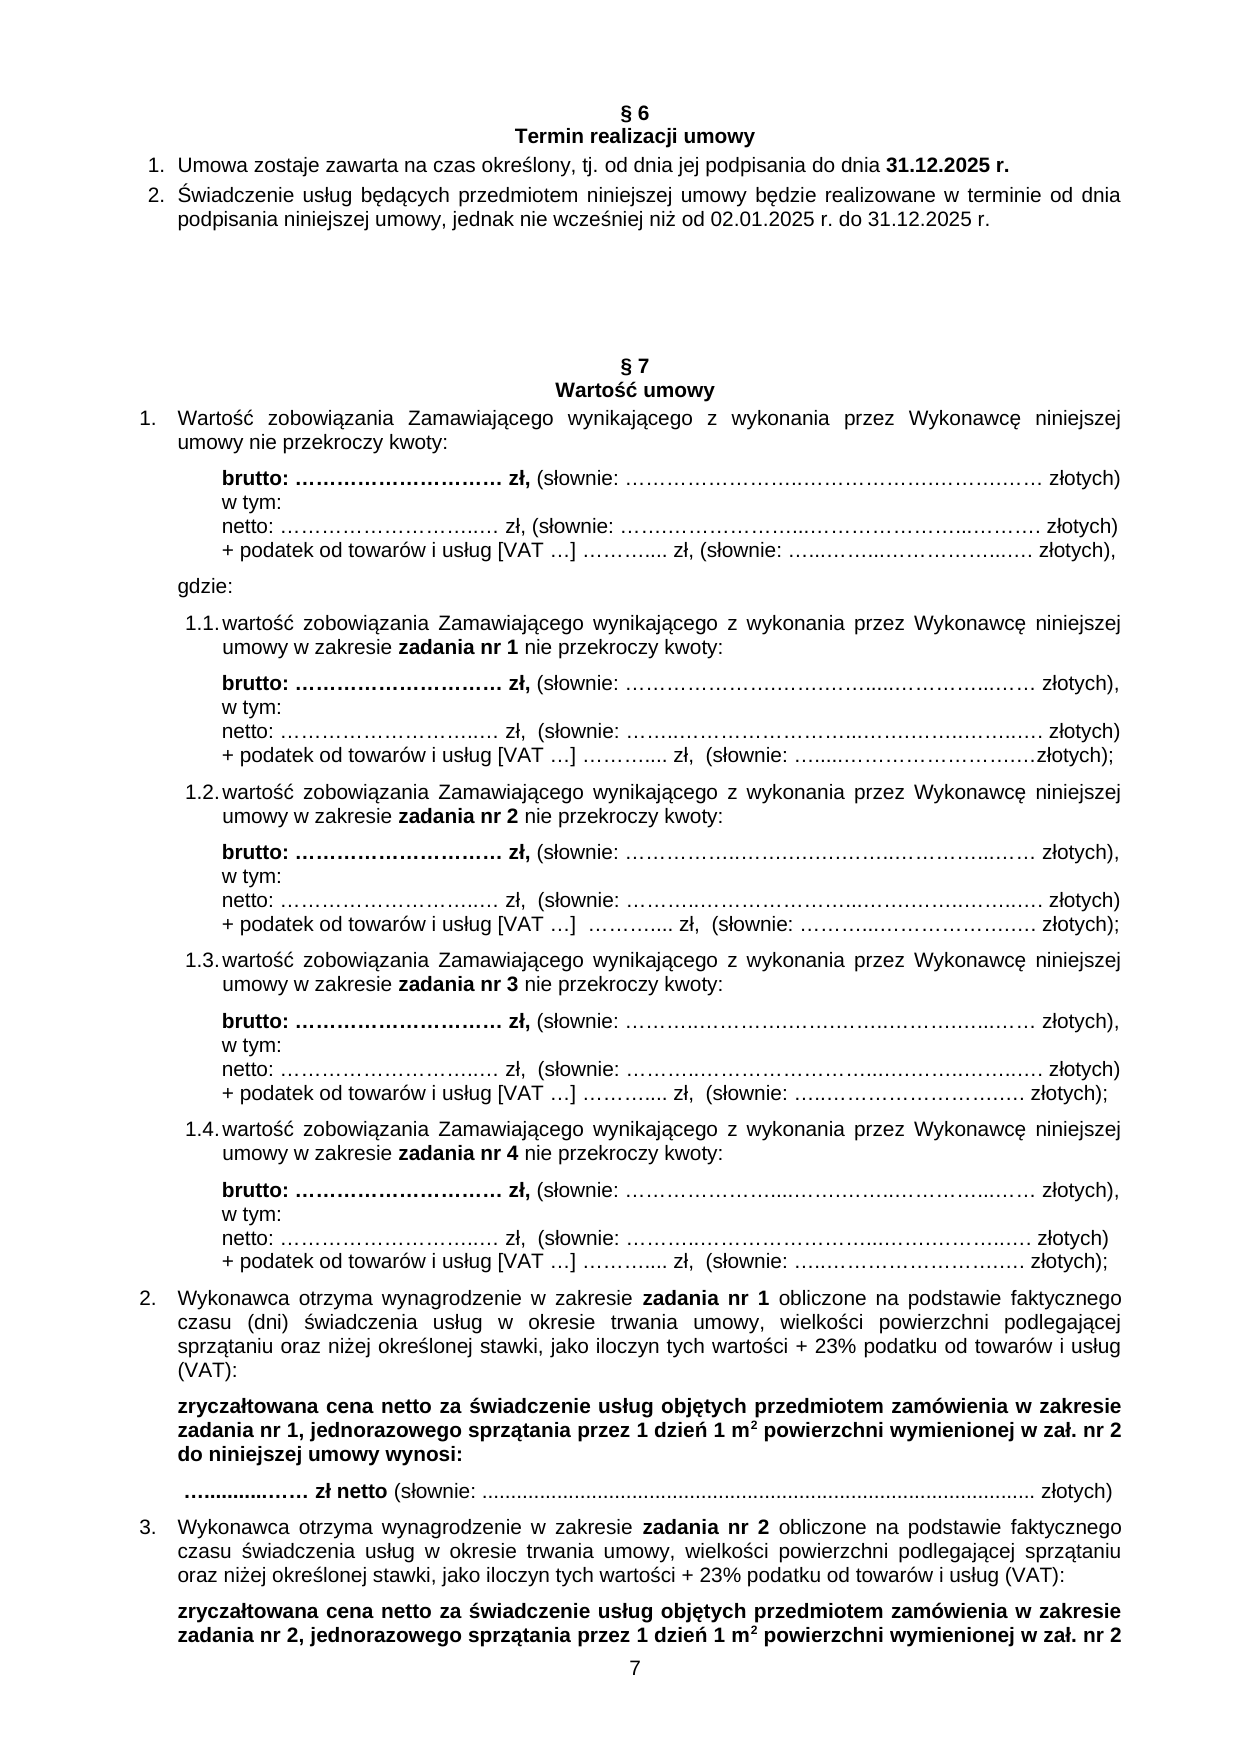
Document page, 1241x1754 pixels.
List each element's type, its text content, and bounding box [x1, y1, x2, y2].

list Świadczenie usług będących przedmiotem niniejszej umowy będzie realizowane w terminie od dnia podpisania niniejszej umowy, jednak nie wcześniej niż od 02.01.2025 r. do 31.12.2025 r. [148, 183, 1122, 231]
text + podatek od towarów i usług [VAT …] ……….... zł, (słownie: ………...……………….…. złotych); [222, 912, 1122, 936]
text brutto: ………………………… zł, (słownie: …………………....…….……..…………...…… złotych), [222, 1177, 1122, 1201]
list wartość zobowiązania Zamawiającego wynikającego z wykonania przez Wykonawcę niniejszej umowy w zakresie zadania nr 3 nie przekroczy kwoty: [185, 948, 1122, 996]
text …...........…… zł netto (słownie: ................................................................................................ złotych) [177, 1478, 1122, 1502]
text netto: ………………………..… zł, (słownie: ………..……………………...…….………..…. złotych) [222, 1225, 1122, 1249]
text brutto: ………………………… zł, (słownie: ………..………….…….……..……….…...…… złotych), [222, 1009, 1122, 1033]
text + podatek od towarów i usług [VAT …] ……….... zł, (słownie: ….....…………………….…złotych); [222, 743, 1122, 767]
list wartość zobowiązania Zamawiającego wynikającego z wykonania przez Wykonawcę niniejszej umowy w zakresie zadania nr 1 nie przekroczy kwoty: [185, 611, 1122, 659]
list Wartość zobowiązania Zamawiającego wynikającego z wykonania przez Wykonawcę niniejszej umowy nie przekroczy kwoty: [148, 406, 1122, 453]
text zryczałtowana cena netto za świadczenie usług objętych przedmiotem zamówienia w zakresie zadania nr 1, jednorazowego sprzątania przez 1 dzień powierzchni wymienionej w zał. nr 2 do niniejszej umowy wynosi: [177, 1394, 1122, 1466]
text gdzie: [177, 574, 1122, 598]
text Termin realizacji umowy [148, 124, 1122, 148]
text netto: ………………………..… zł, (słownie: ………..…………………...…….……..……..…. złotych) [222, 888, 1122, 912]
list Wykonawca otrzyma wynagrodzenie w zakresie zadania nr 2 obliczone na podstawie faktycznego czasu świadczenia usług w okresie trwania umowy, wielkości powierzchni podlegającej sprzątaniu oraz niżej określonej stawki, jako iloczyn tych wartości + 23% podatku od towarów i usług (VAT): [148, 1515, 1122, 1587]
text netto: ………………………..… zł, (słownie: …….………………...…………………...………. złotych) [222, 514, 1122, 538]
text § 6 [148, 100, 1122, 124]
list Wykonawca otrzyma wynagrodzenie w zakresie zadania nr 1 obliczone na podstawie faktycznego czasu (dni) świadczenia usług w okresie trwania umowy, wielkości powierzchni podlegającej sprzątaniu oraz niżej określonej stawki, jako iloczyn tych wartości + 23% podatku od towarów i usług (VAT): [148, 1286, 1122, 1382]
text brutto: ………………………… zł, (słownie: ………………….…….…….....…………...…… złotych), [222, 671, 1122, 695]
text brutto: ………………………… zł, (słownie: ……………………..……………….……….…… złotych) [148, 466, 1122, 490]
text w tym: [222, 1201, 1122, 1225]
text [177, 1599, 1122, 1647]
text netto: ………………………..… zł, (słownie: ……..……………………...…….……..……..…. złotych) [222, 719, 1122, 743]
list wartość zobowiązania Zamawiającego wynikającego z wykonania przez Wykonawcę niniejszej umowy w zakresie zadania nr 4 nie przekroczy kwoty: [185, 1117, 1122, 1165]
text w tym: [222, 864, 1122, 888]
text § 7 [148, 353, 1122, 377]
text w tym: [222, 490, 1122, 514]
text brutto: ………………………… zł, (słownie: ……………..…….….….……..…………...…… złotych), [222, 840, 1122, 864]
text w tym: [222, 1033, 1122, 1057]
list Umowa zostaje zawarta na czas określony, tj. od dnia jej podpisania do dnia 31.12.2025 r. [148, 152, 1122, 176]
text w tym: [222, 695, 1122, 719]
text + podatek od towarów i usług [VAT …] ……….... zł, (słownie: …...……...……………...…. złotych), [222, 538, 1122, 562]
list wartość zobowiązania Zamawiającego wynikającego z wykonania przez Wykonawcę niniejszej umowy w zakresie zadania nr 2 nie przekroczy kwoty: [185, 779, 1122, 827]
text + podatek od towarów i usług [VAT …] ……….... zł, (słownie: …..…………………….…. złotych); [222, 1081, 1122, 1104]
text netto: ………………………..… zł, (słownie: ………..……………………...….……..……..…. złotych) [222, 1057, 1122, 1081]
text Wartość umowy [148, 377, 1122, 401]
text + podatek od towarów i usług [VAT …] ……….... zł, (słownie: …..…………………….…. złotych); [222, 1249, 1122, 1273]
